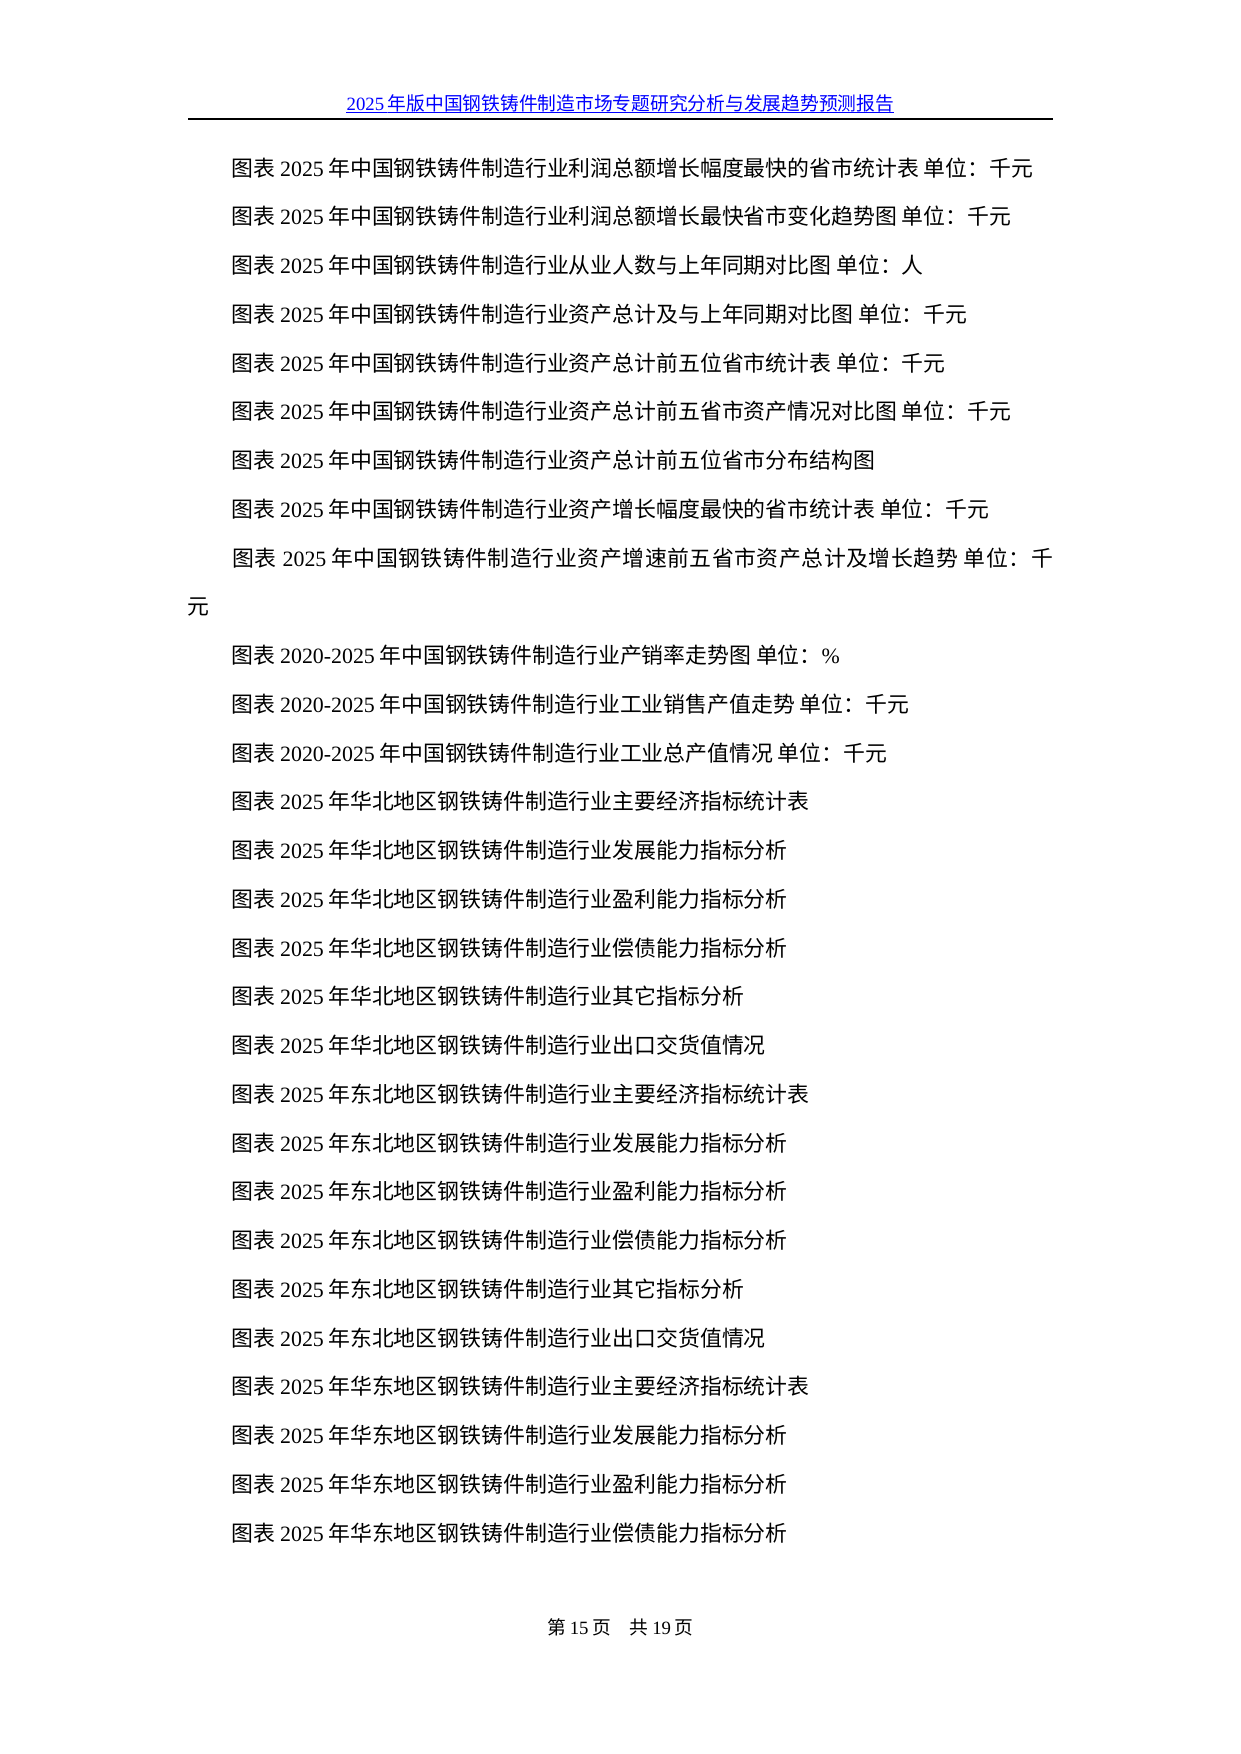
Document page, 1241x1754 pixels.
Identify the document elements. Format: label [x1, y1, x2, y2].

text [187, 150, 1053, 1548]
